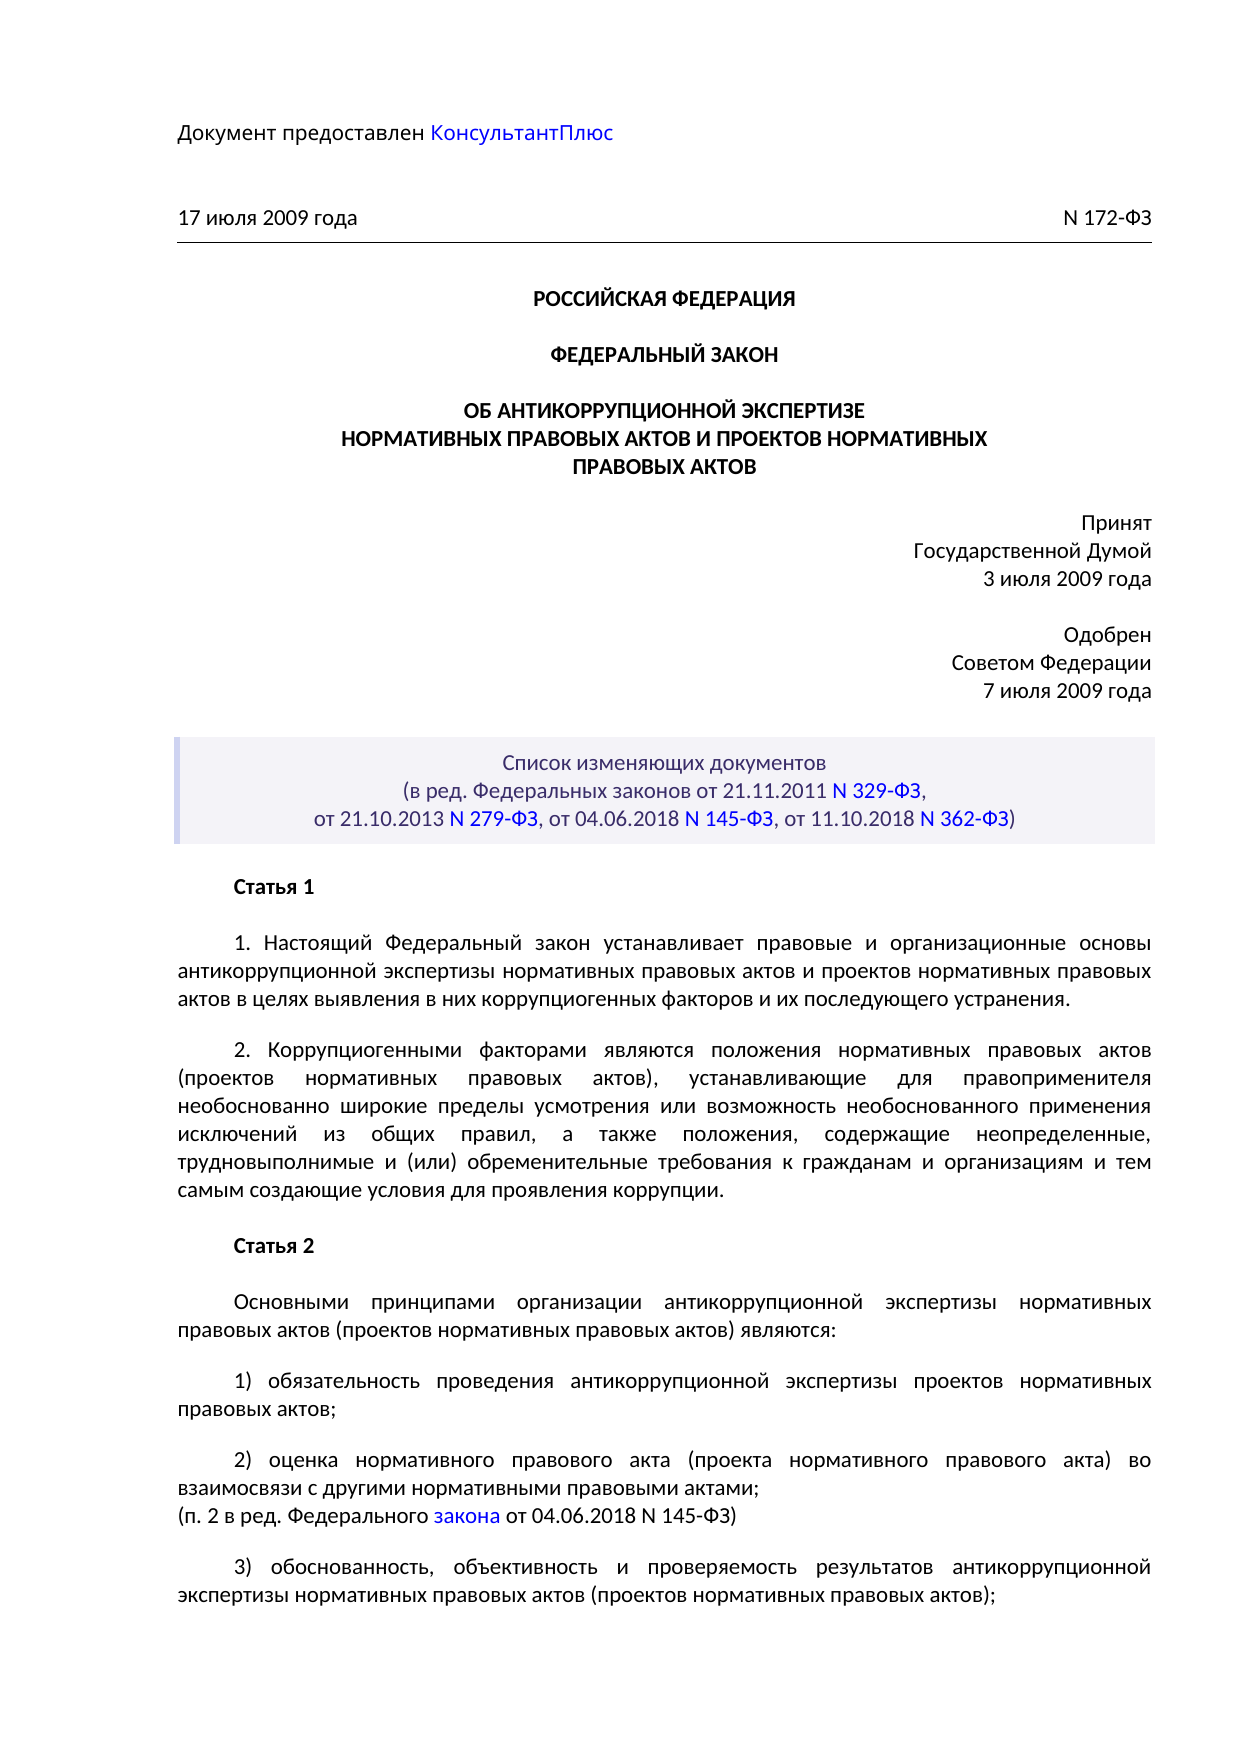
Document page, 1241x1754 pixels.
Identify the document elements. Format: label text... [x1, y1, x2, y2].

title ОБ АНТИКОРРУПЦИОННОЙ ЭКСПЕРТИЗЕ [177, 396, 1152, 424]
title ПРАВОВЫХ АКТОВ [177, 452, 1152, 480]
title РОССИЙСКАЯ ФЕДЕРАЦИЯ [177, 284, 1152, 312]
text 3) обоснованность, объективность и проверяемость результатов антикоррупционной экспертизы нормативных правовых актов (проектов нормативных правовых актов); [177, 1552, 1152, 1608]
text Принят [177, 508, 1152, 536]
text Одобрен [177, 620, 1152, 648]
table_header Список изменяющих документов (в ред. Федеральных законов от 21.11.2011 N 329-ФЗ, от 21.10.2013 N 279-ФЗ, от 04.06.2018 N 145-ФЗ, от 11.10.2018 N 362-ФЗ) [180, 737, 1149, 844]
title Статья 1 [177, 872, 1152, 900]
text (п. 2 в ред. Федерального закона от 04.06.2018 N 145-ФЗ) [177, 1501, 1152, 1529]
text 1. Настоящий Федеральный закон устанавливает правовые и организационные основы антикоррупционной экспертизы нормативных правовых актов и проектов нормативных правовых актов в целях выявления в них коррупциогенных факторов и их последующего устранения. [177, 928, 1152, 1012]
title ФЕДЕРАЛЬНЫЙ ЗАКОН [177, 340, 1152, 368]
text 1) обязательность проведения антикоррупционной экспертизы проектов нормативных правовых актов; [177, 1366, 1152, 1422]
title НОРМАТИВНЫХ ПРАВОВЫХ АКТОВ И ПРОЕКТОВ НОРМАТИВНЫХ [177, 424, 1152, 452]
text 7 июля 2009 года [177, 676, 1152, 704]
text 2. Коррупциогенными факторами являются положения нормативных правовых актов (проектов нормативных правовых актов), устанавливающие для правоприменителя необоснованно широкие пределы усмотрения или возможность необоснованного применения исключений из общих правил, а также положения, содержащие неопределенные, трудновыполнимые и (или) обременительные требования к гражданам и организациям и тем самым создающие условия для проявления коррупции. [177, 1035, 1152, 1203]
table_header 17 июля 2009 года [177, 203, 664, 231]
text Государственной Думой [177, 536, 1152, 564]
text 3 июля 2009 года [177, 564, 1152, 592]
table_header N 172-ФЗ [664, 203, 1152, 231]
title Статья 2 [177, 1231, 1152, 1259]
title Документ предоставлен КонсультантПлюс [177, 118, 1152, 175]
text 2) оценка нормативного правового акта (проекта нормативного правового акта) во взаимосвязи с другими нормативными правовыми актами; [177, 1445, 1152, 1501]
text Советом Федерации [177, 648, 1152, 676]
text Основными принципами организации антикоррупционной экспертизы нормативных правовых актов (проектов нормативных правовых актов) являются: [177, 1287, 1152, 1343]
